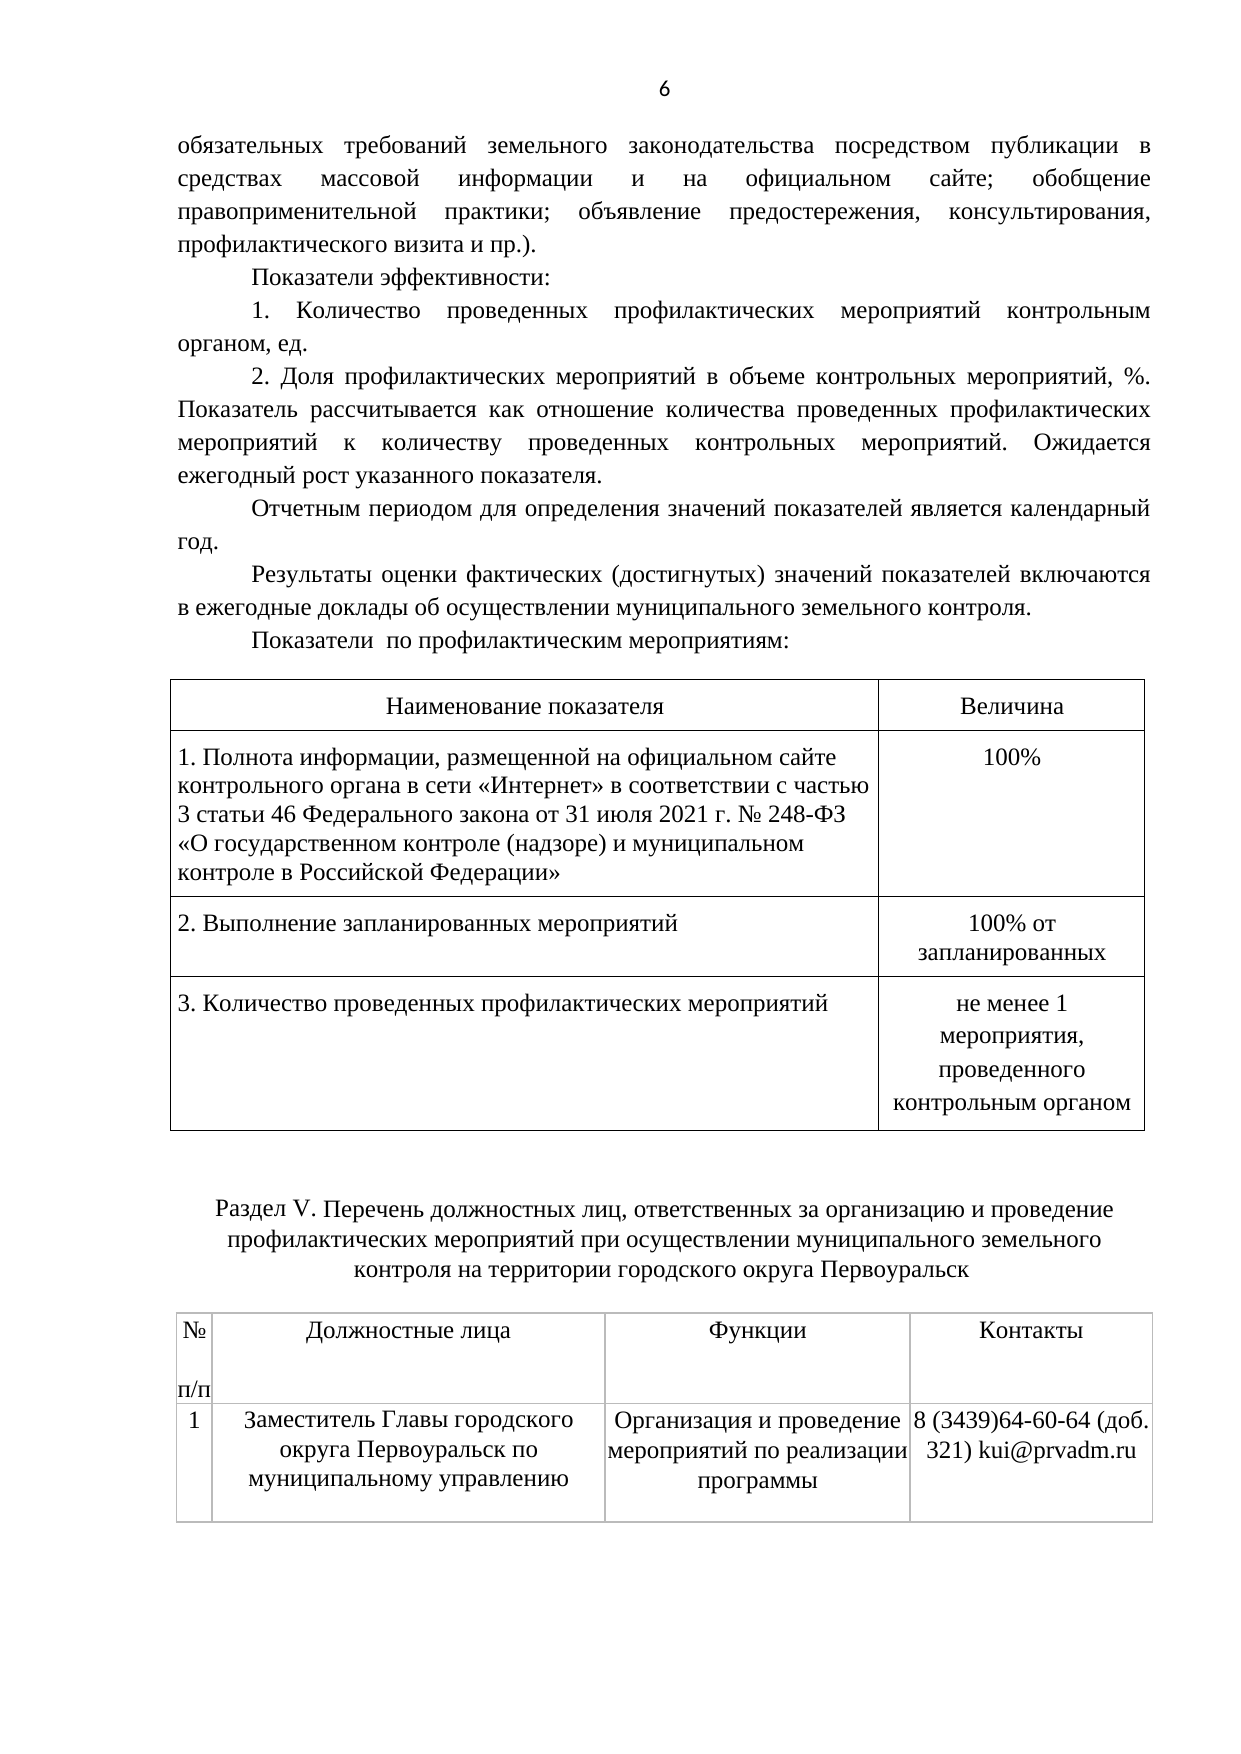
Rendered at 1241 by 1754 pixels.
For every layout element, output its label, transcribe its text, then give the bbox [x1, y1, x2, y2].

table_header Контакты [911, 1314, 1152, 1402]
table_cell 1 [177, 1404, 211, 1521]
text Показатели по профилактическим мероприятиям: [177, 625, 1152, 654]
text Отчетным периодом для определения значений показателей является календарный год. [177, 493, 1152, 555]
table_cell Организация и проведение мероприятий по реализации программы [606, 1404, 909, 1521]
table_header Величина [879, 680, 1144, 730]
text Результаты оценки фактических (достигнутых) значений показателей включаются в ежегодные доклады об осуществлении муниципального земельного контроля. [177, 559, 1152, 621]
text Показатели эффективности: [177, 262, 1152, 291]
table_header № п/п [177, 1314, 211, 1402]
table_cell 8 (3439)64-60-64 (доб. 321) kui@prvadm.ru [911, 1404, 1152, 1521]
table_cell 100% от запланированных [879, 897, 1144, 976]
table_header Должностные лица [213, 1314, 604, 1402]
table_cell 1. Полнота информации, размещенной на официальном сайте контрольного органа в сети «Интернет» в соответствии с частью 3 статьи 46 Федерального закона от 31 июля 2021 г. № 248-ФЗ «О государственном контроле (надзоре) и муниципальном контроле в Российской Федерации» [171, 731, 878, 896]
table_cell не менее 1 мероприятия, проведенного контрольным органом [879, 977, 1144, 1130]
table_header Наименование показателя [171, 680, 878, 730]
table_cell 100% [879, 731, 1144, 896]
text 2. Доля профилактических мероприятий в объеме контрольных мероприятий, %. Показатель рассчитывается как отношение количества проведенных профилактических мероприятий к количеству проведенных контрольных мероприятий. Ожидается ежегодный рост указанного показателя. [177, 361, 1152, 489]
table_header Функции [606, 1314, 909, 1402]
text 1. Количество проведенных профилактических мероприятий контрольным органом, ед. [177, 295, 1152, 357]
table_cell 3. Количество проведенных профилактических мероприятий [171, 977, 878, 1130]
text Раздел V. Перечень должностных лиц, ответственных за организацию и проведение профилактических мероприятий при осуществлении муниципального земельного контроля на территории городского округа Первоуральск [177, 1193, 1152, 1283]
table_cell 2. Выполнение запланированных мероприятий [171, 897, 878, 976]
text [177, 130, 1152, 258]
table_cell Заместитель Главы городского округа Первоуральск по муниципальному управлению [213, 1404, 604, 1521]
